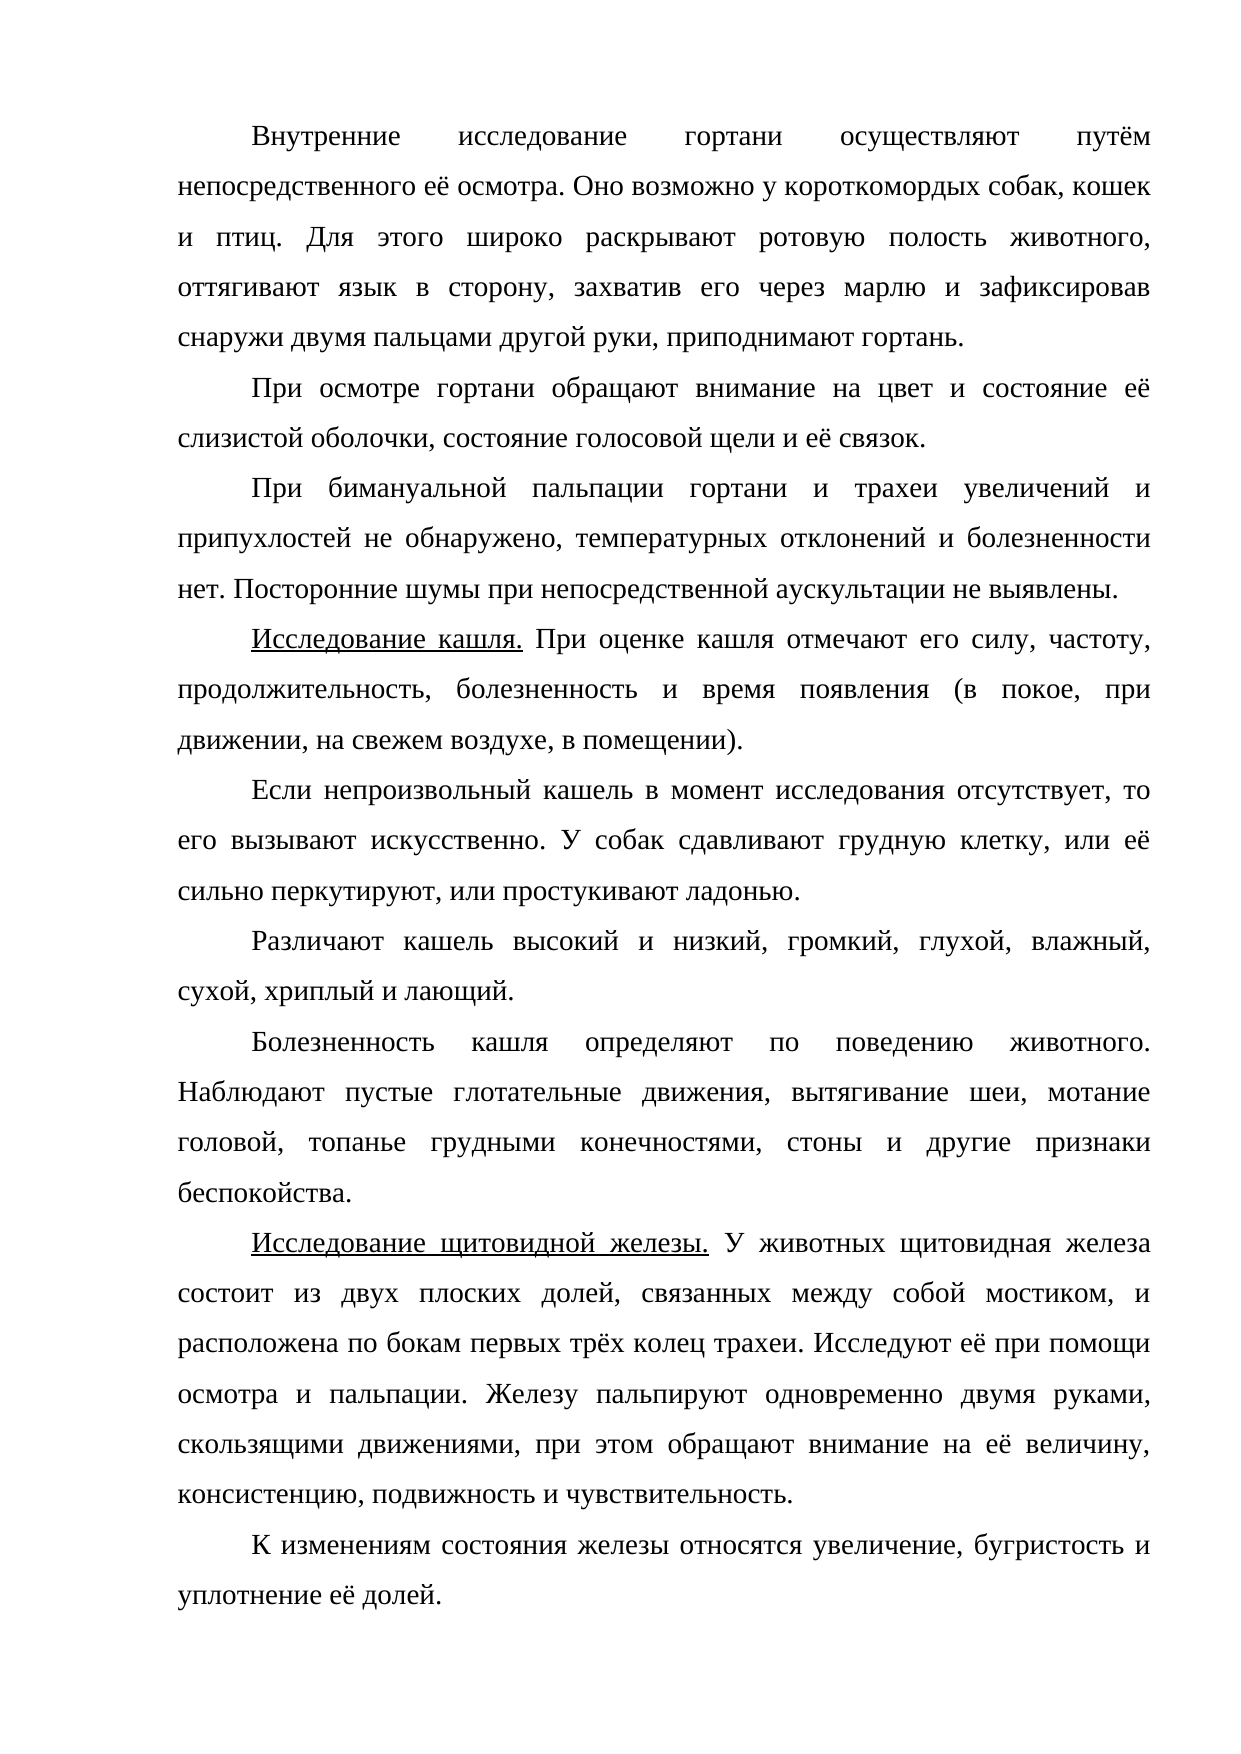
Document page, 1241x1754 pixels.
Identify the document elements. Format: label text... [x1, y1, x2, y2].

text Исследование щитовидной железы. У животных щитовидная железа состоит из двух плоских долей, связанных между собой мостиком, и расположена по бокам первых трёх колец трахеи. Исследуют её при помощи осмотра и пальпации. Железу пальпируют одновременно двумя руками, скользящими движениями, при этом обращают внимание на её величину, консистенцию, подвижность и чувствительность. [177, 1225, 1152, 1510]
text Различают кашель высокий и низкий, громкий, глухой, влажный, сухой, хриплый и лающий. [177, 923, 1152, 1007]
text Исследование кашля. При оценке кашля отмечают его силу, частоту, продолжительность, болезненность и время появления (в покое, при движении, на свежем воздухе, в помещении). [177, 621, 1152, 755]
text При бимануальной пальпации гортани и трахеи увеличений и припухлостей не обнаружено, температурных отклонений и болезненности нет. Посторонние шумы при непосредственной аускультации не выявлены. [177, 470, 1152, 604]
text Внутренние исследование гортани осуществляют путём непосредственного её осмотра. Оно возможно у короткомордых собак, кошек и птиц. Для этого широко раскрывают ротовую полость животного, оттягивают язык в сторону, захватив его через марлю и зафиксировав снаружи двумя пальцами другой руки, приподнимают гортань. [177, 118, 1152, 353]
text Если непроизвольный кашель в момент исследования отсутствует, то его вызывают искусственно. У собак сдавливают грудную клетку, или её сильно перкутируют, или простукивают ладонью. [177, 772, 1152, 906]
text К изменениям состояния железы относятся увеличение, бугристость и уплотнение её долей. [177, 1527, 1152, 1611]
text Болезненность кашля определяют по поведению животного. Наблюдают пустые глотательные движения, вытягивание шеи, мотание головой, топанье грудными конечностями, стоны и другие признаки беспокойства. [177, 1024, 1152, 1208]
text При осмотре гортани обращают внимание на цвет и состояние её слизистой оболочки, состояние голосовой щели и её связок. [177, 370, 1152, 453]
